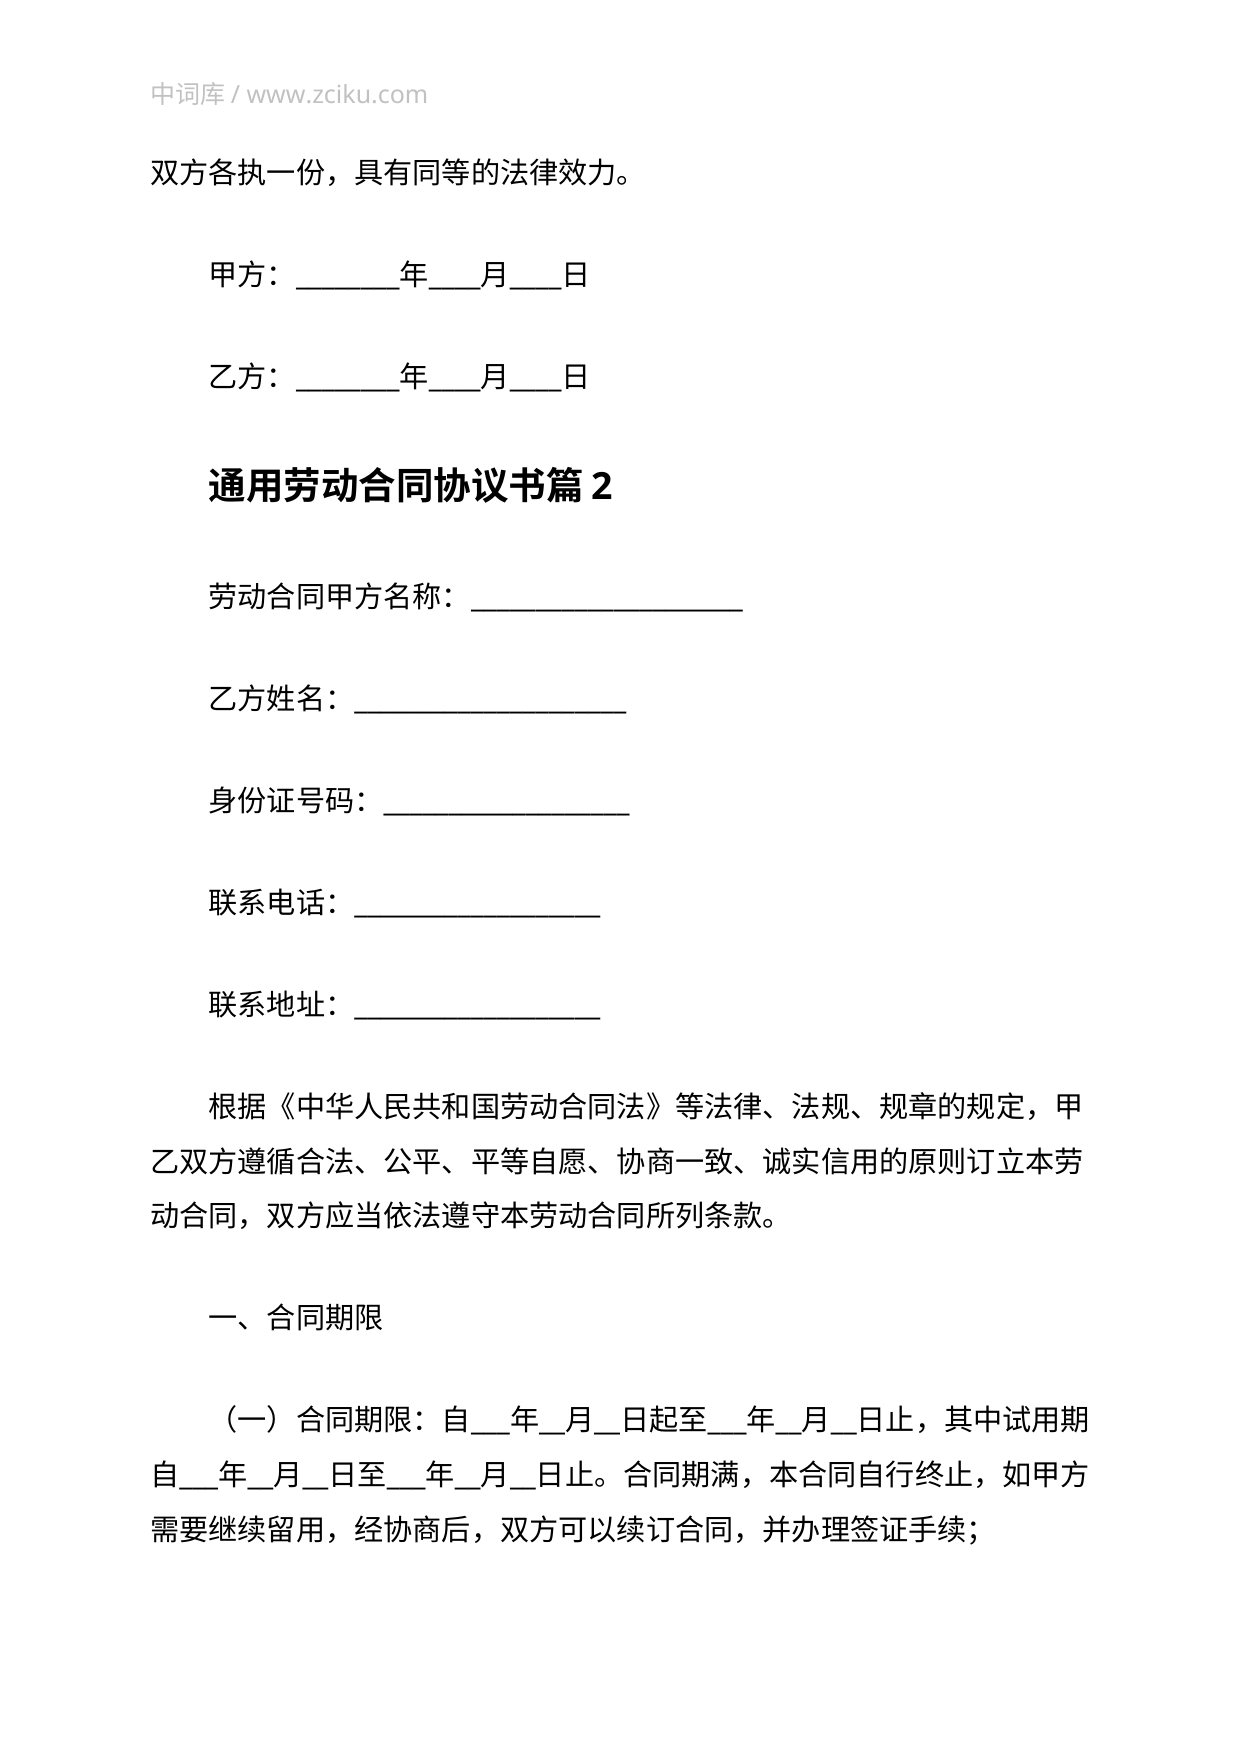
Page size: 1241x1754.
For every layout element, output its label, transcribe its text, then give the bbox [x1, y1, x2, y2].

text 身份证号码：___________________ [150, 777, 1090, 820]
text 根据《中华人民共和国劳动合同法》等法律、法规、规章的规定，甲乙双方遵循合法、公平、平等自愿、协商一致、诚实信用的原则订立本劳动合同，双方应当依法遵守本劳动合同所列条款。 [150, 1083, 1090, 1235]
text 乙方姓名：_____________________ [150, 675, 1090, 718]
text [150, 150, 1090, 192]
text 乙方：________年____月____日 [150, 354, 1090, 396]
text （一）合同期限：自___年__月__日起至___年__月__日止，其中试用期自___年__月__日至___年__月__日止。合同期满，本合同自行终止，如甲方需要继续留用，经协商后，双方可以续订合同，并办理签证手续； [150, 1397, 1090, 1549]
text 联系地址：___________________ [150, 981, 1090, 1024]
text 劳动合同甲方名称：_____________________ [150, 573, 1090, 616]
text 联系电话：___________________ [150, 879, 1090, 922]
text 甲方：________年____月____日 [150, 252, 1090, 294]
text 通用劳动合同协议书篇2 [150, 456, 1090, 510]
text 一、合同期限 [150, 1295, 1090, 1337]
